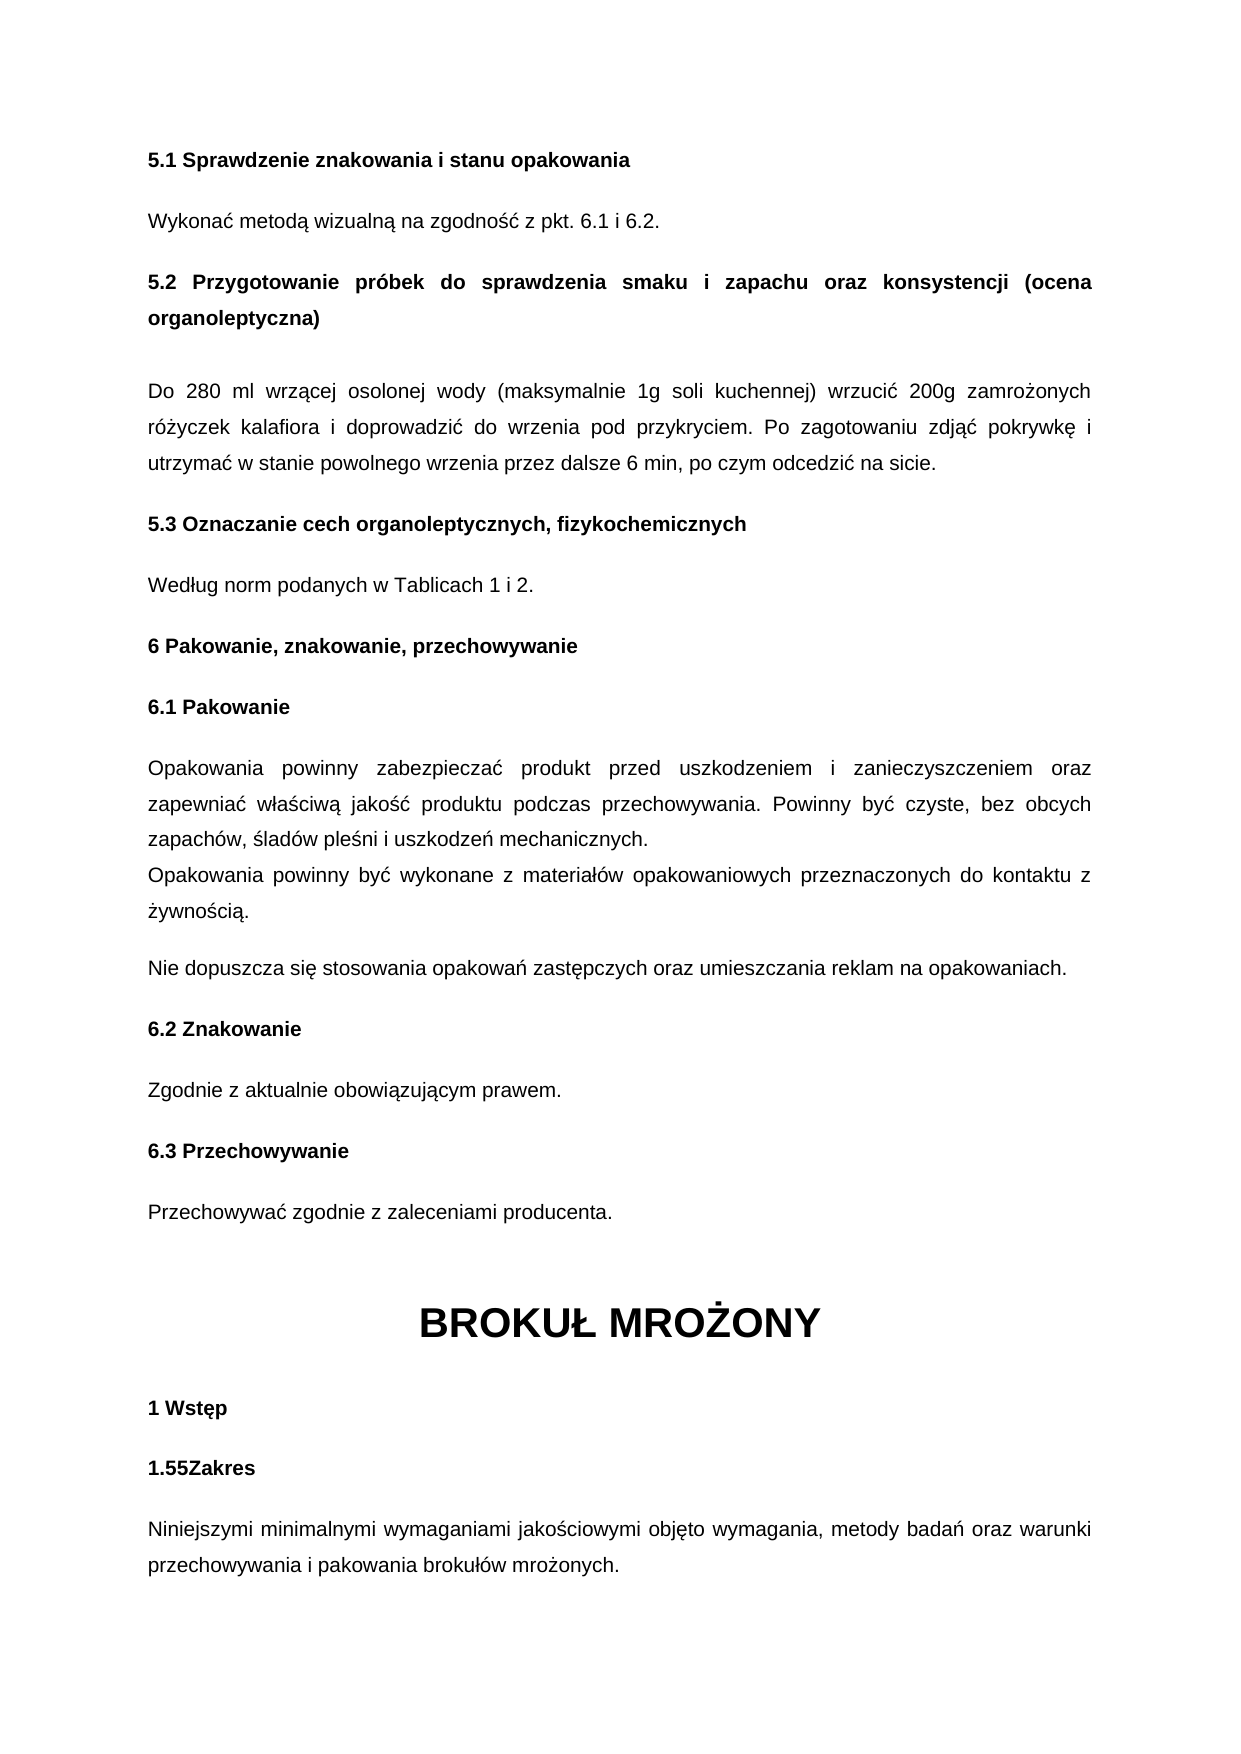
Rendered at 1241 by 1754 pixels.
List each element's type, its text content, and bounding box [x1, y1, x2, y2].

text Niniejszymi minimalnymi wymaganiami jakościowymi objęto wymagania, metody badań oraz warunki przechowywania i pakowania brokułów mrożonych. [148, 1517, 1093, 1577]
text Wykonać metodą wizualną na zgodność z pkt. 6.1 i 6.2. [148, 208, 1093, 232]
text Przechowywać zgodnie z zaleceniami producenta. [148, 1200, 1093, 1224]
text Zgodnie z aktualnie obowiązującym prawem. [148, 1078, 1093, 1102]
list Zakres [148, 1456, 1093, 1480]
text Do 280 ml wrzącej osolonej wody (maksymalnie 1g soli kuchennej) wrzucić 200g zamrożonych różyczek kalafiora i doprowadzić do wrzenia pod przykryciem. Po zagotowaniu zdjąć pokrywkę i utrzymać w stanie powolnego wrzenia przez dalsze 6 min, po czym odcedzić na sicie. [148, 379, 1093, 475]
text 5.2 Przygotowanie próbek do sprawdzenia smaku i zapachu oraz konsystencji (ocena organoleptyczna) [148, 269, 1093, 329]
text brokuł mrożony [148, 1298, 1093, 1346]
text 6.1 Pakowanie [148, 694, 1093, 718]
text 6 Pakowanie, znakowanie, przechowywanie [148, 633, 1093, 657]
text Według norm podanych w Tablicach 1 i 2. [148, 573, 1093, 597]
text Opakowania powinny być wykonane z materiałów opakowaniowych przeznaczonych do kontaktu z żywnością. [148, 863, 1093, 923]
text 6.2 Znakowanie [148, 1017, 1093, 1041]
text Nie dopuszcza się stosowania opakowań zastępczych oraz umieszczania reklam na opakowaniach. [148, 956, 1093, 980]
text Opakowania powinny zabezpieczać produkt przed uszkodzeniem i zanieczyszczeniem oraz zapewniać właściwą jakość produktu podczas przechowywania. Powinny być czyste, bez obcych zapachów, śladów pleśni i uszkodzeń mechanicznych. [148, 755, 1093, 851]
text 5.1 Sprawdzenie znakowania i stanu opakowania [148, 148, 1093, 172]
text 6.3 Przechowywanie [148, 1139, 1093, 1163]
text 5.3 Oznaczanie cech organoleptycznych, fizykochemicznych [148, 512, 1093, 536]
text 1 Wstęp [148, 1395, 1093, 1419]
